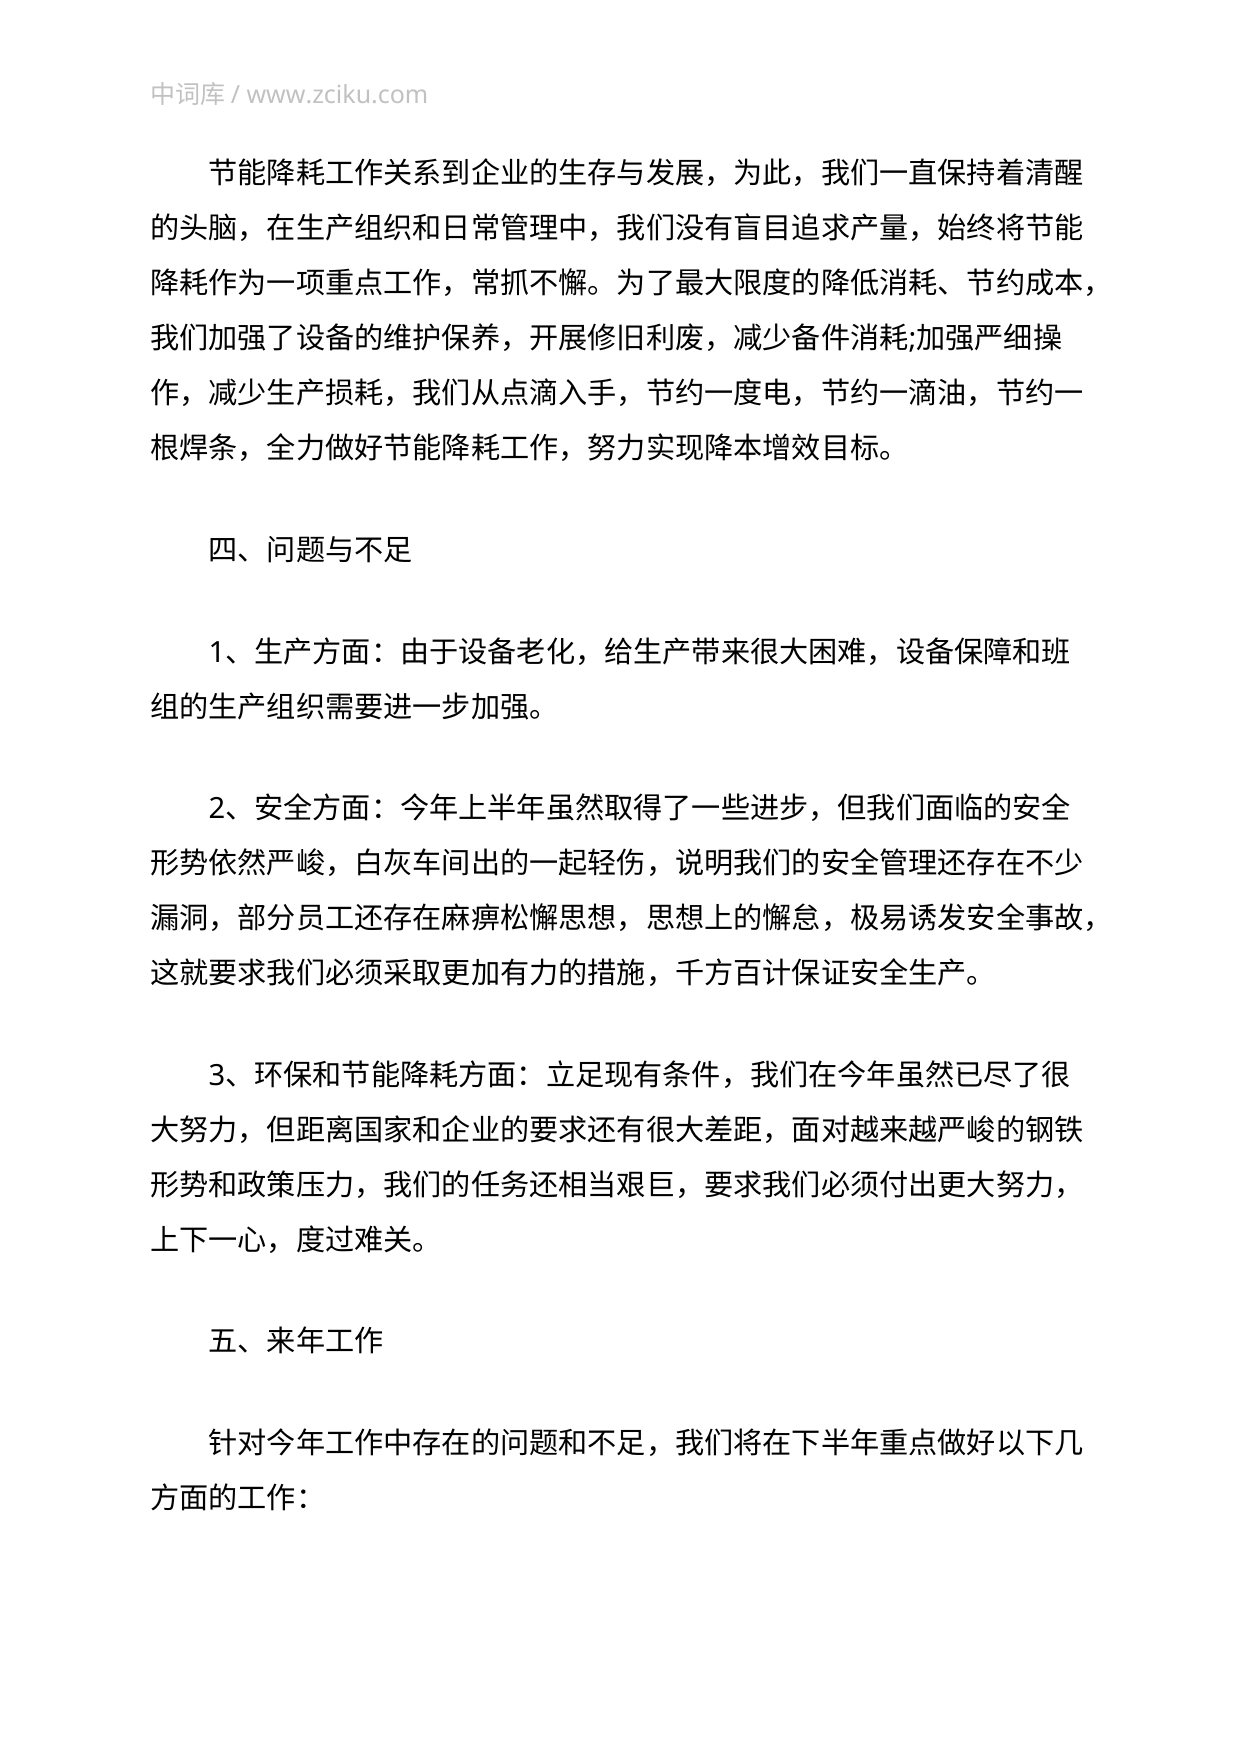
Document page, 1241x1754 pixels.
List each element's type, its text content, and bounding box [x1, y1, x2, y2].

text 节能降耗工作关系到企业的生存与发展，为此，我们一直保持着清醒的头脑，在生产组织和日常管理中，我们没有盲目追求产量，始终将节能降耗作为一项重点工作，常抓不懈。为了最大限度的降低消耗、节约成本，我们加强了设备的维护保养，开展修旧利废，减少备件消耗;加强严细操作，减少生产损耗，我们从点滴入手，节约一度电，节约一滴油，节约一根焊条，全力做好节能降耗工作，努力实现降本增效目标。 [150, 150, 1090, 467]
text 2、安全方面：今年上半年虽然取得了一些进步，但我们面临的安全形势依然严峻，白灰车间出的一起轻伤，说明我们的安全管理还存在不少漏洞，部分员工还存在麻痹松懈思想，思想上的懈怠，极易诱发安全事故，这就要求我们必须采取更加有力的措施，千方百计保证安全生产。 [150, 785, 1090, 992]
text 四、问题与不足 [150, 526, 1090, 569]
text 针对今年工作中存在的问题和不足，我们将在下半年重点做好以下几方面的工作： [150, 1420, 1090, 1517]
text 1、生产方面：由于设备老化，给生产带来很大困难，设备保障和班组的生产组织需要进一步加强。 [150, 628, 1090, 725]
text 五、来年工作 [150, 1318, 1090, 1360]
text 3、环保和节能降耗方面：立足现有条件，我们在今年虽然已尽了很大努力，但距离国家和企业的要求还有很大差距，面对越来越严峻的钢铁形势和政策压力，我们的任务还相当艰巨，要求我们必须付出更大努力，上下一心，度过难关。 [150, 1051, 1090, 1258]
